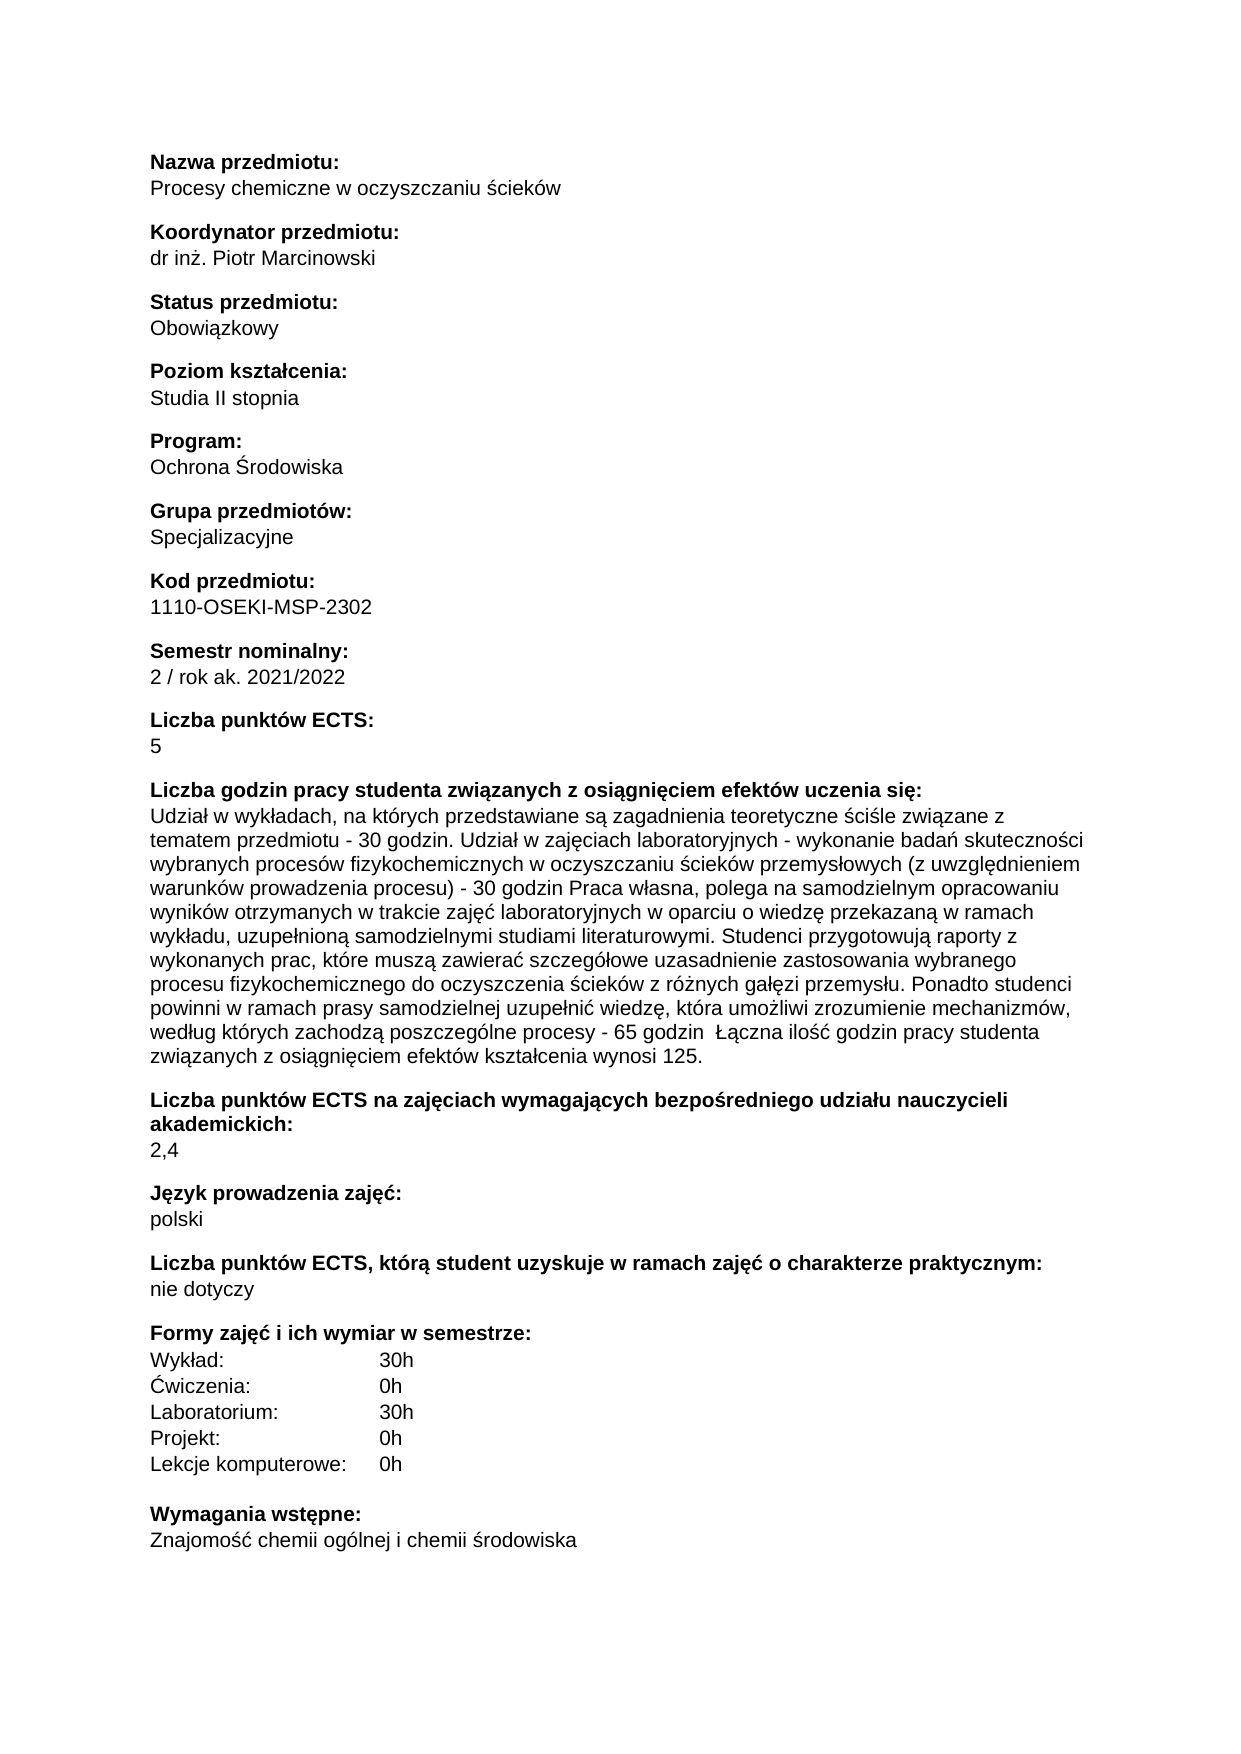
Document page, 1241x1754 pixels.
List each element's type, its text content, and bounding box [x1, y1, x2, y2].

text Semestr nominalny: [150, 638, 1090, 662]
table_cell 0h [369, 1372, 597, 1398]
text nie dotyczy [150, 1277, 1090, 1301]
text Ochrona Środowiska [150, 455, 1090, 479]
text Specjalizacyjne [150, 525, 1090, 549]
text Poziom kształcenia: [150, 359, 1090, 383]
text Grupa przedmiotów: [150, 499, 1090, 523]
text 2 / rok ak. 2021/2022 [150, 664, 1090, 688]
table_cell 30h [369, 1398, 597, 1424]
text Program: [150, 429, 1090, 453]
text Wymagania wstępne: [150, 1502, 1090, 1526]
table_cell Lekcje komputerowe: [140, 1452, 367, 1476]
text Liczba punktów ECTS na zajęciach wymagających bezpośredniego udziału nauczycieli akademickich: [150, 1087, 1090, 1135]
table_cell Projekt: [140, 1426, 367, 1450]
text Formy zajęć i ich wymiar w semestrze: [150, 1321, 1090, 1345]
text Obowiązkowy [150, 316, 1090, 339]
text polski [150, 1207, 1090, 1231]
text Znajomość chemii ogólnej i chemii środowiska [150, 1528, 1090, 1552]
text Liczba punktów ECTS, którą student uzyskuje w ramach zajęć o charakterze praktycznym: [150, 1251, 1090, 1275]
text Udział w wykładach, na których przedstawiane są zagadnienia teoretyczne ściśle związane z tematem przedmiotu - 30 godzin. Udział w zajęciach laboratoryjnych - wykonanie badań skuteczności wybranych procesów fizykochemicznych w oczyszczaniu ścieków przemysłowych (z uwzględnieniem warunków prowadzenia procesu) - 30 godzin Praca własna, polega na samodzielnym opracowaniu wyników otrzymanych w trakcie zajęć laboratoryjnych w oparciu o wiedzę przekazaną w ramach wykładu, uzupełnioną samodzielnymi studiami literaturowymi. Studenci przygotowują raporty z wykonanych prac, które muszą zawierać szczegółowe uzasadnienie zastosowania wybranego procesu fizykochemicznego do oczyszczenia ścieków z różnych gałęzi przemysłu. Ponadto studenci powinni w ramach prasy samodzielnej uzupełnić wiedzę, która umożliwi zrozumienie mechanizmów, według których zachodzą poszczególne procesy - 65 godzin Łączna ilość godzin pracy studenta związanych z osiągnięciem efektów kształcenia wynosi 125. [150, 804, 1090, 1068]
text 2,4 [150, 1137, 1090, 1161]
table_header 30h [369, 1347, 597, 1372]
text dr inż. Piotr Marcinowski [150, 246, 1090, 270]
text Koordynator przedmiotu: [150, 220, 1090, 244]
text Nazwa przedmiotu: [150, 150, 1090, 174]
text Język prowadzenia zajęć: [150, 1181, 1090, 1205]
table_cell 0h [369, 1424, 597, 1450]
text Status przedmiotu: [150, 289, 1090, 313]
text Procesy chemiczne w oczyszczaniu ścieków [150, 176, 1090, 200]
text 5 [150, 734, 1090, 758]
text Liczba godzin pracy studenta związanych z osiągnięciem efektów uczenia się: [150, 778, 1090, 802]
text Kod przedmiotu: [150, 569, 1090, 593]
table_header Wykład: [140, 1347, 368, 1372]
text Liczba punktów ECTS: [150, 708, 1090, 732]
table_cell Laboratorium: [140, 1400, 367, 1424]
text 1110-OSEKI-MSP-2302 [150, 595, 1090, 619]
table_cell Ćwiczenia: [140, 1373, 367, 1398]
text Studia II stopnia [150, 385, 1090, 409]
table_cell 0h [369, 1450, 597, 1476]
